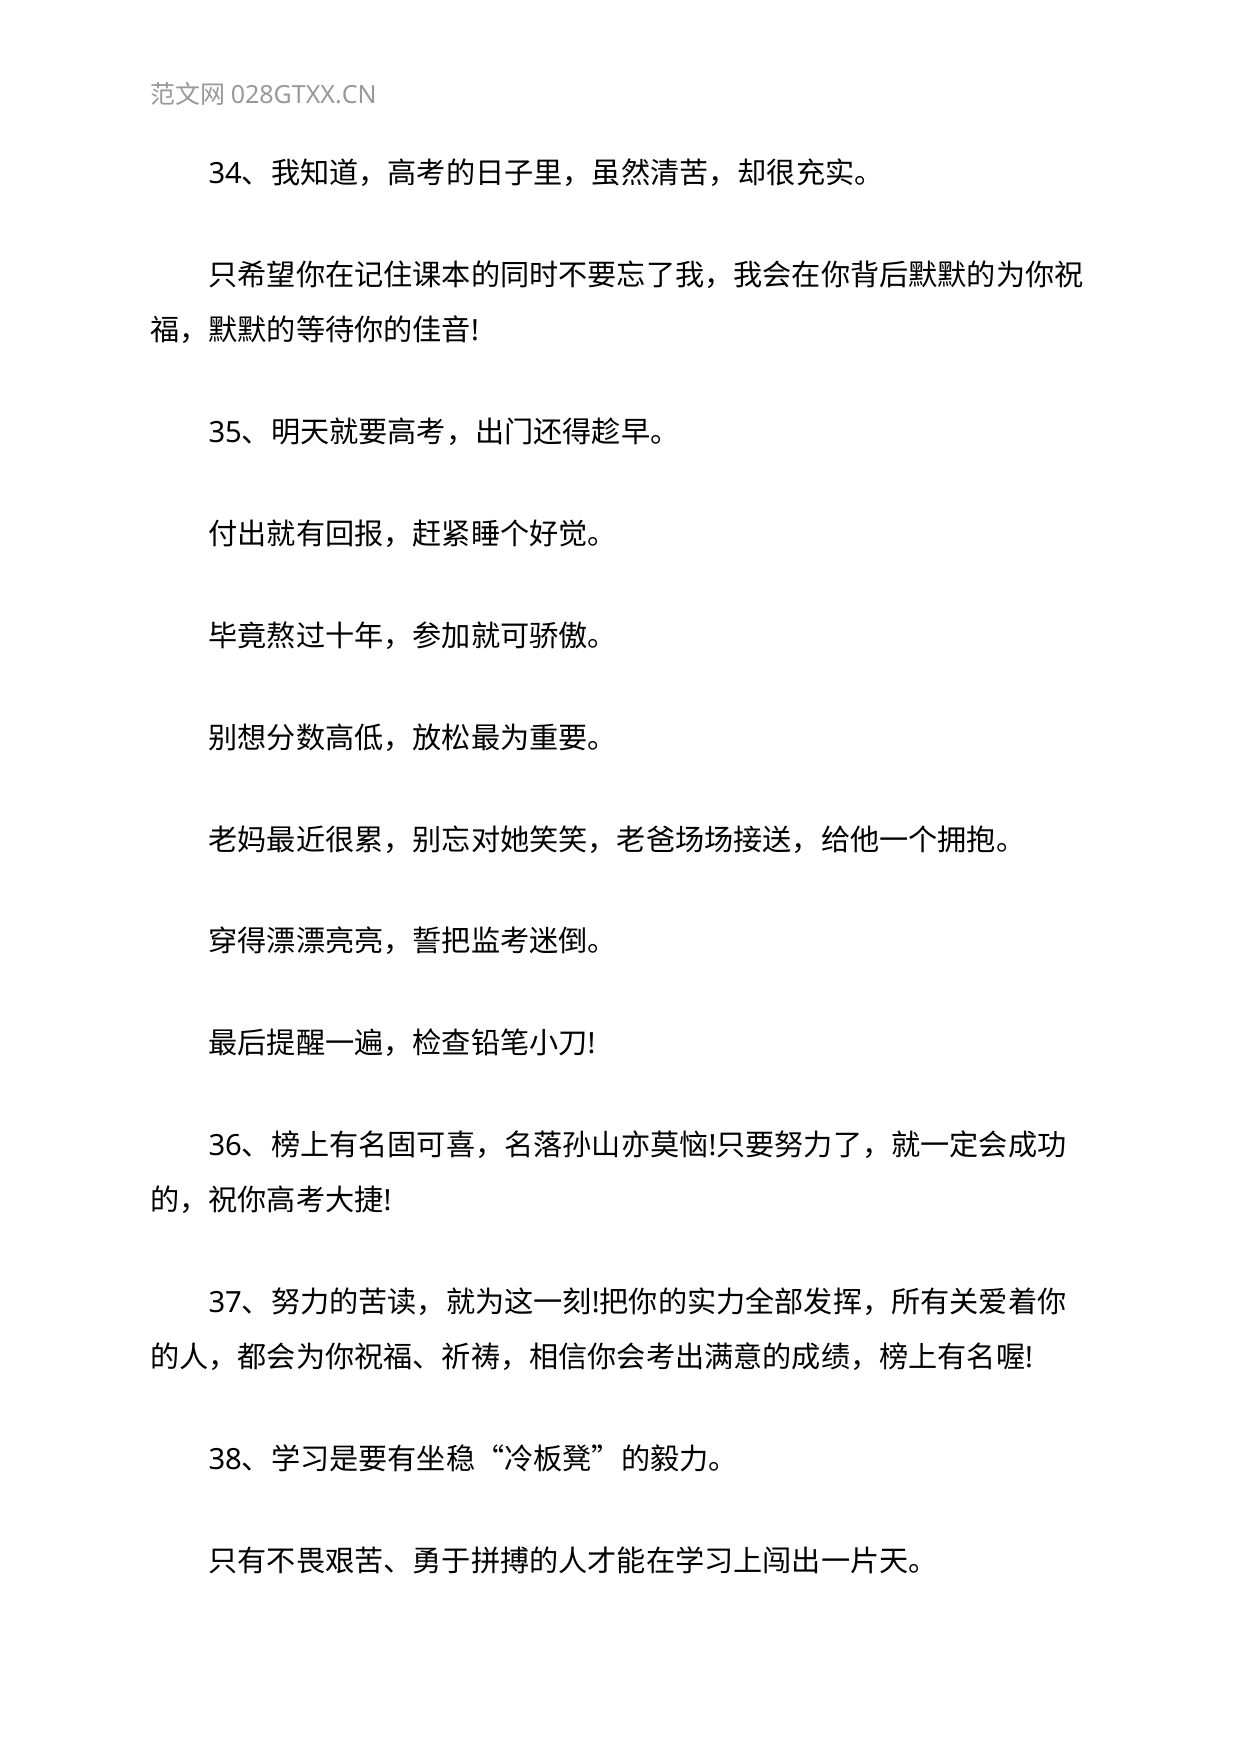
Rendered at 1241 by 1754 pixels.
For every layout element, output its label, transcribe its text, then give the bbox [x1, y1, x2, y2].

text 35、明天就要高考，出门还得趁早。 [150, 409, 1090, 451]
text 毕竟熬过十年，参加就可骄傲。 [150, 613, 1090, 655]
text 34、我知道，高考的日子里，虽然清苦，却很充实。 [150, 150, 1090, 192]
text 别想分数高低，放松最为重要。 [150, 714, 1090, 757]
text 38、学习是要有坐稳“冷板凳”的毅力。 [150, 1436, 1090, 1478]
text 36、榜上有名固可喜，名落孙山亦莫恼!只要努力了，就一定会成功的，祝你高考大捷! [150, 1122, 1090, 1219]
text 付出就有回报，赶紧睡个好觉。 [150, 511, 1090, 553]
text 只有不畏艰苦、勇于拼搏的人才能在学习上闯出一片天。 [150, 1538, 1090, 1580]
text 只希望你在记住课本的同时不要忘了我，我会在你背后默默的为你祝福，默默的等待你的佳音! [150, 252, 1090, 349]
text 穿得漂漂亮亮，誓把监考迷倒。 [150, 918, 1090, 960]
text 37、努力的苦读，就为这一刻!把你的实力全部发挥，所有关爱着你的人，都会为你祝福、祈祷，相信你会考出满意的成绩，榜上有名喔! [150, 1279, 1090, 1376]
text 老妈最近很累，别忘对她笑笑，老爸场场接送，给他一个拥抱。 [150, 816, 1090, 858]
text 最后提醒一遍，检查铅笔小刀! [150, 1020, 1090, 1062]
